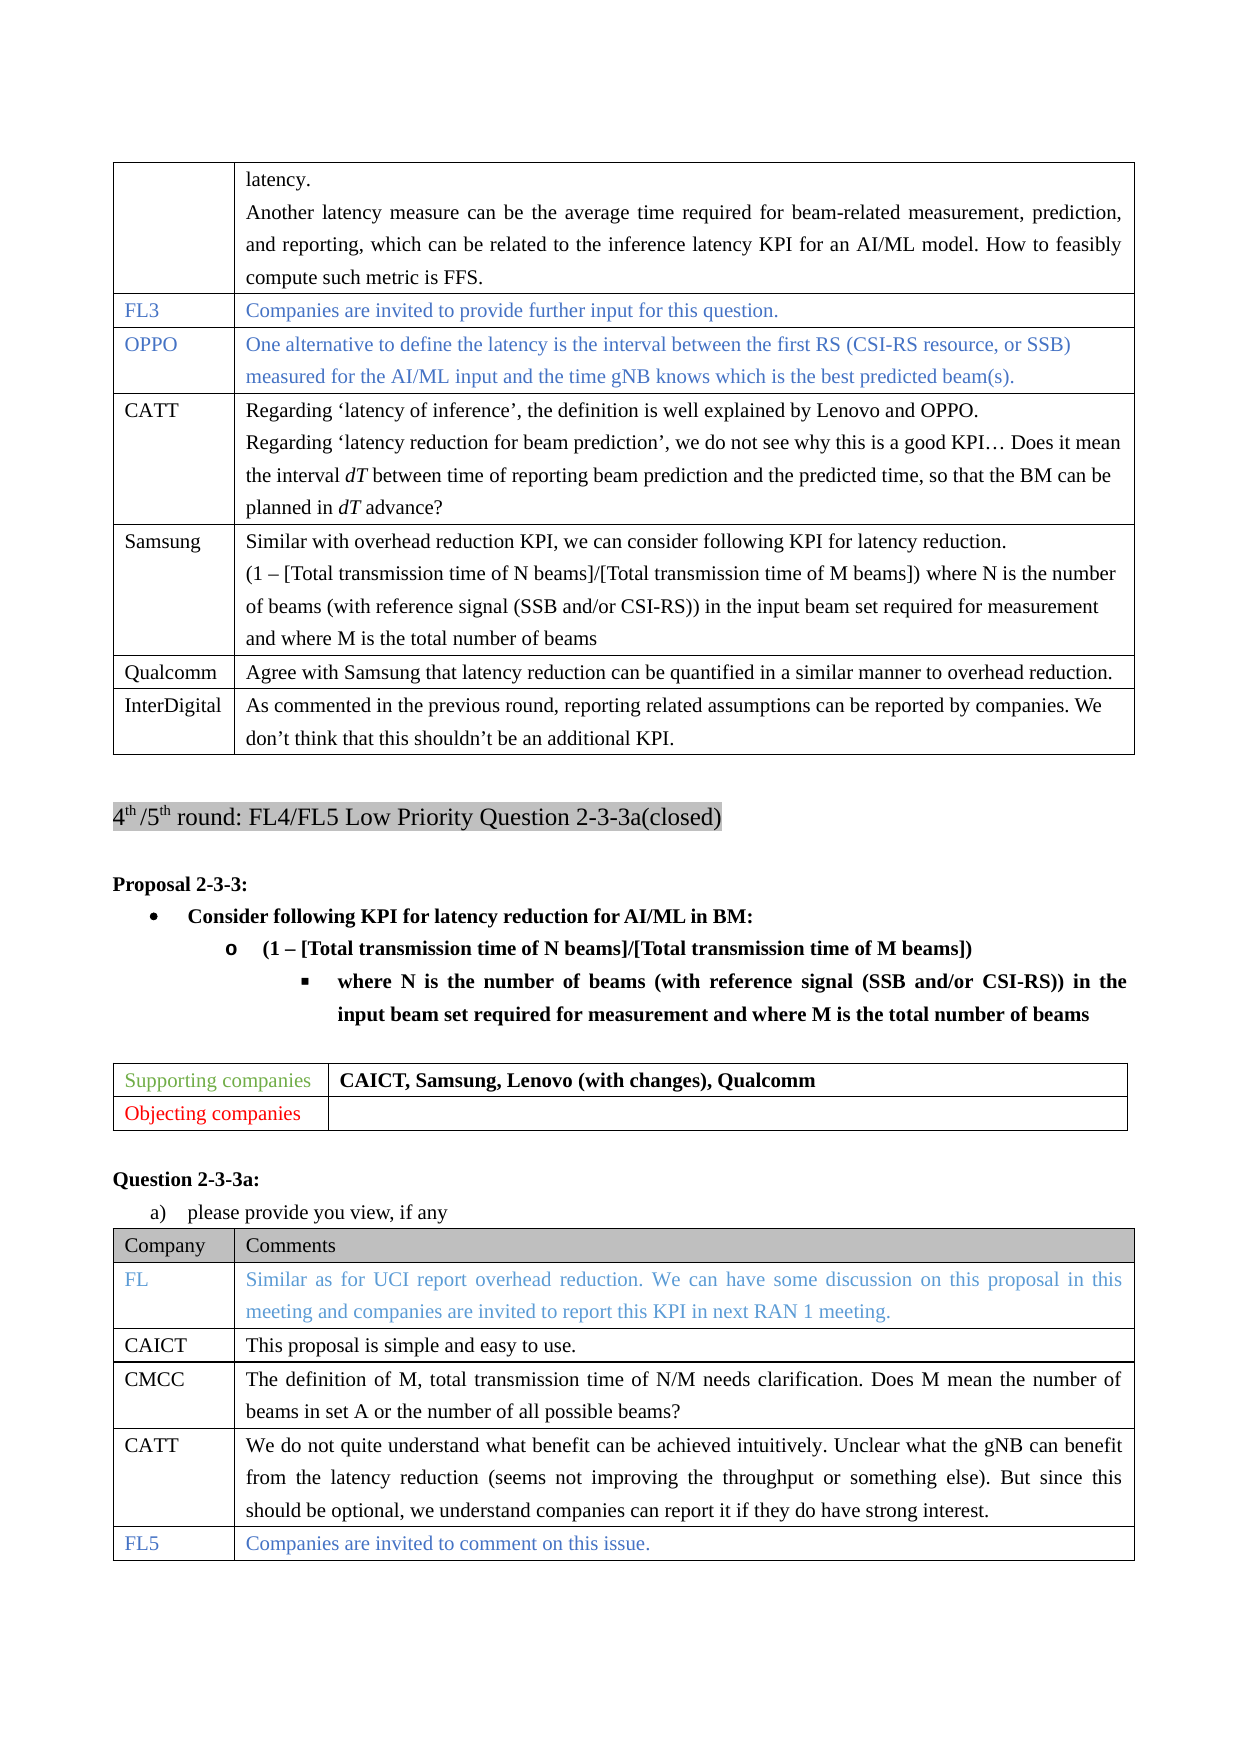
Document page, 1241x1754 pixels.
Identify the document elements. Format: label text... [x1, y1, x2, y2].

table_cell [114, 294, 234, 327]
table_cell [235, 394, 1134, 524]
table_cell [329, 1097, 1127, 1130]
list where N is the number of beams (with reference signal (SSB and/or CSI-RS)) in the input beam set required for measurement and where M is the total number of beams [300, 965, 1128, 1030]
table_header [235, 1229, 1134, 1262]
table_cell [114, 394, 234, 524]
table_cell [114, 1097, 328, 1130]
text Proposal 2-3-3: [112, 868, 1128, 900]
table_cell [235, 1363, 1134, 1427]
text Question 2-3-3a: [112, 1163, 1128, 1196]
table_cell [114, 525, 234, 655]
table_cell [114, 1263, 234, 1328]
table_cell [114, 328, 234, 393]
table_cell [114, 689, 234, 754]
list (1 – [Total transmission time of N beams]/[Total transmission time of M beams]) [225, 933, 1128, 965]
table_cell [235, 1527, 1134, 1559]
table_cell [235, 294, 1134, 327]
list Consider following KPI for latency reduction for AI/ML in BM: [150, 900, 1128, 933]
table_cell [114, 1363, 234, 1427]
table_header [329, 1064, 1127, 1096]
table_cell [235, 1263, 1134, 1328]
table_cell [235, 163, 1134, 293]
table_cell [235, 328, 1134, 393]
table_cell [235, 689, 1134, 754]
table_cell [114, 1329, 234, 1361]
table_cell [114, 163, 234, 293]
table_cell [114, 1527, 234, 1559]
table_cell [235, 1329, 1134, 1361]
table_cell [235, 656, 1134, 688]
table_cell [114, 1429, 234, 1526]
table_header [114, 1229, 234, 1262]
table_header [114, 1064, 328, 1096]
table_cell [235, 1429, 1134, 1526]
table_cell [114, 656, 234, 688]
list please provide you view, if any [150, 1196, 1128, 1228]
subtitle 4th /5th round: FL4/FL5 Low Priority Question 2-3-3a(closed) [112, 800, 1128, 833]
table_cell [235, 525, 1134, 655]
